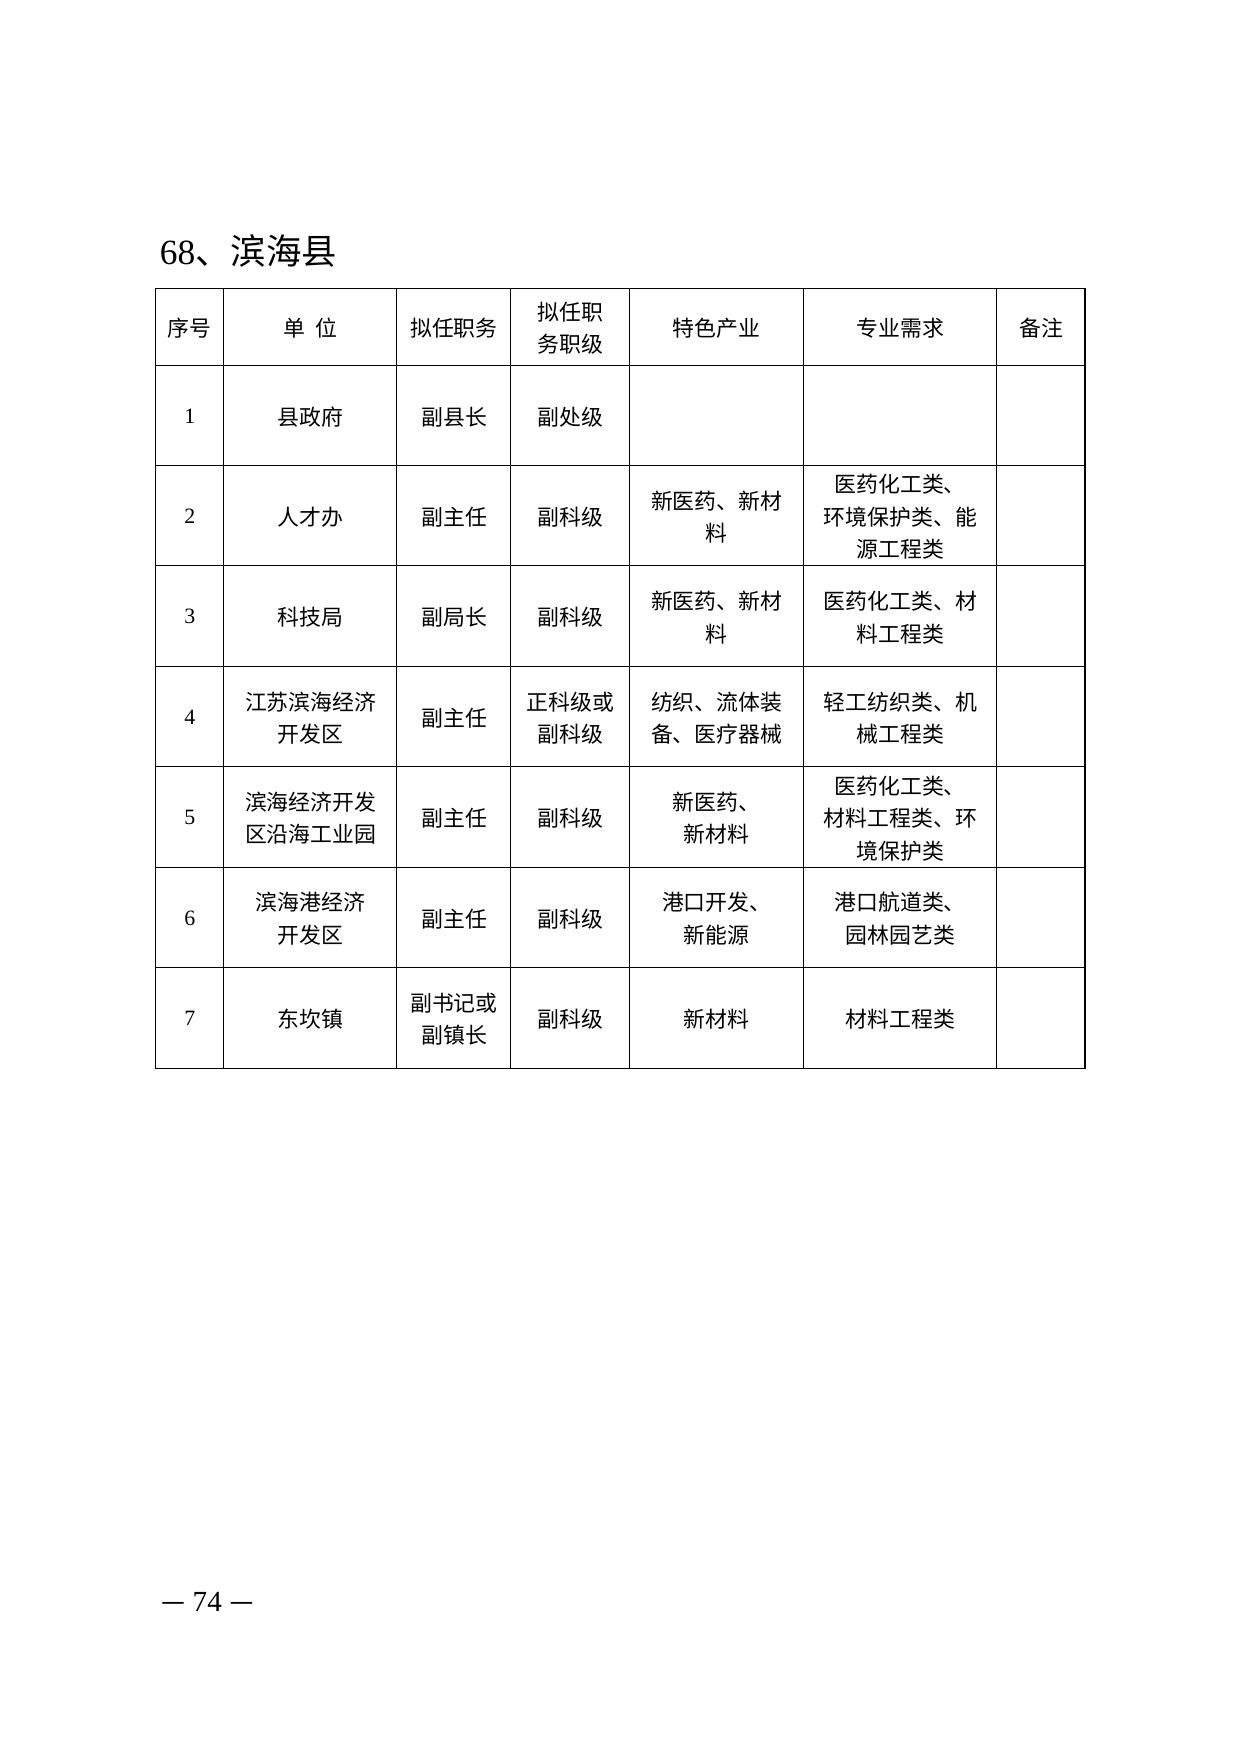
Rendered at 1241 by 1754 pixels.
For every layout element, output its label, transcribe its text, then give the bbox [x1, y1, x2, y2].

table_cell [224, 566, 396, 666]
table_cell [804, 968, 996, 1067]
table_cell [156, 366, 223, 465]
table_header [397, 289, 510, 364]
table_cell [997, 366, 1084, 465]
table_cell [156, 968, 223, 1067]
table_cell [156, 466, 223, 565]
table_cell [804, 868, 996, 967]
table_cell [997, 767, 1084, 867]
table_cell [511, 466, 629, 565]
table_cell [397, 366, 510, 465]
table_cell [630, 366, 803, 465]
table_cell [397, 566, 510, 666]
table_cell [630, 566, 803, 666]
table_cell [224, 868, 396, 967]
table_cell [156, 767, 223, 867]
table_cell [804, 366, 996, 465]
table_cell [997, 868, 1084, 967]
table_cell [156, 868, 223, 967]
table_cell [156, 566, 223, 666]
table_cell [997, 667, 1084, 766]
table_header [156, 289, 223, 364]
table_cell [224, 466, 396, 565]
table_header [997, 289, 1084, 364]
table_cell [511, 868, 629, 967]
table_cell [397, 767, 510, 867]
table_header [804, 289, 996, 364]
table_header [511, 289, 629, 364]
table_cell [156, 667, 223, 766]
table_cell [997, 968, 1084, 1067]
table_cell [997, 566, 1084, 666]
text 68、滨海县 [159, 231, 1081, 273]
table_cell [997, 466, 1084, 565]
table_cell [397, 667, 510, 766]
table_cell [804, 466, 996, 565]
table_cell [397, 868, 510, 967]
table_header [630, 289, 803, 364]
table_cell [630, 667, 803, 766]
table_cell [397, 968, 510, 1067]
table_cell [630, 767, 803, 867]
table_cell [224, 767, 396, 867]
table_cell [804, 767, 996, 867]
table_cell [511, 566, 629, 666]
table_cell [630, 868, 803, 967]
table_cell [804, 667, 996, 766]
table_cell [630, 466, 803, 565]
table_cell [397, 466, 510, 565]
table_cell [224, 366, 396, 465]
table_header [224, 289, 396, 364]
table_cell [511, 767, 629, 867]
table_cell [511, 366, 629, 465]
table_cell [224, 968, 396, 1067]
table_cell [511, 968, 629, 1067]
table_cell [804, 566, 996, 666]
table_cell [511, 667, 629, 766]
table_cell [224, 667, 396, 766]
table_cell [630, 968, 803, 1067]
